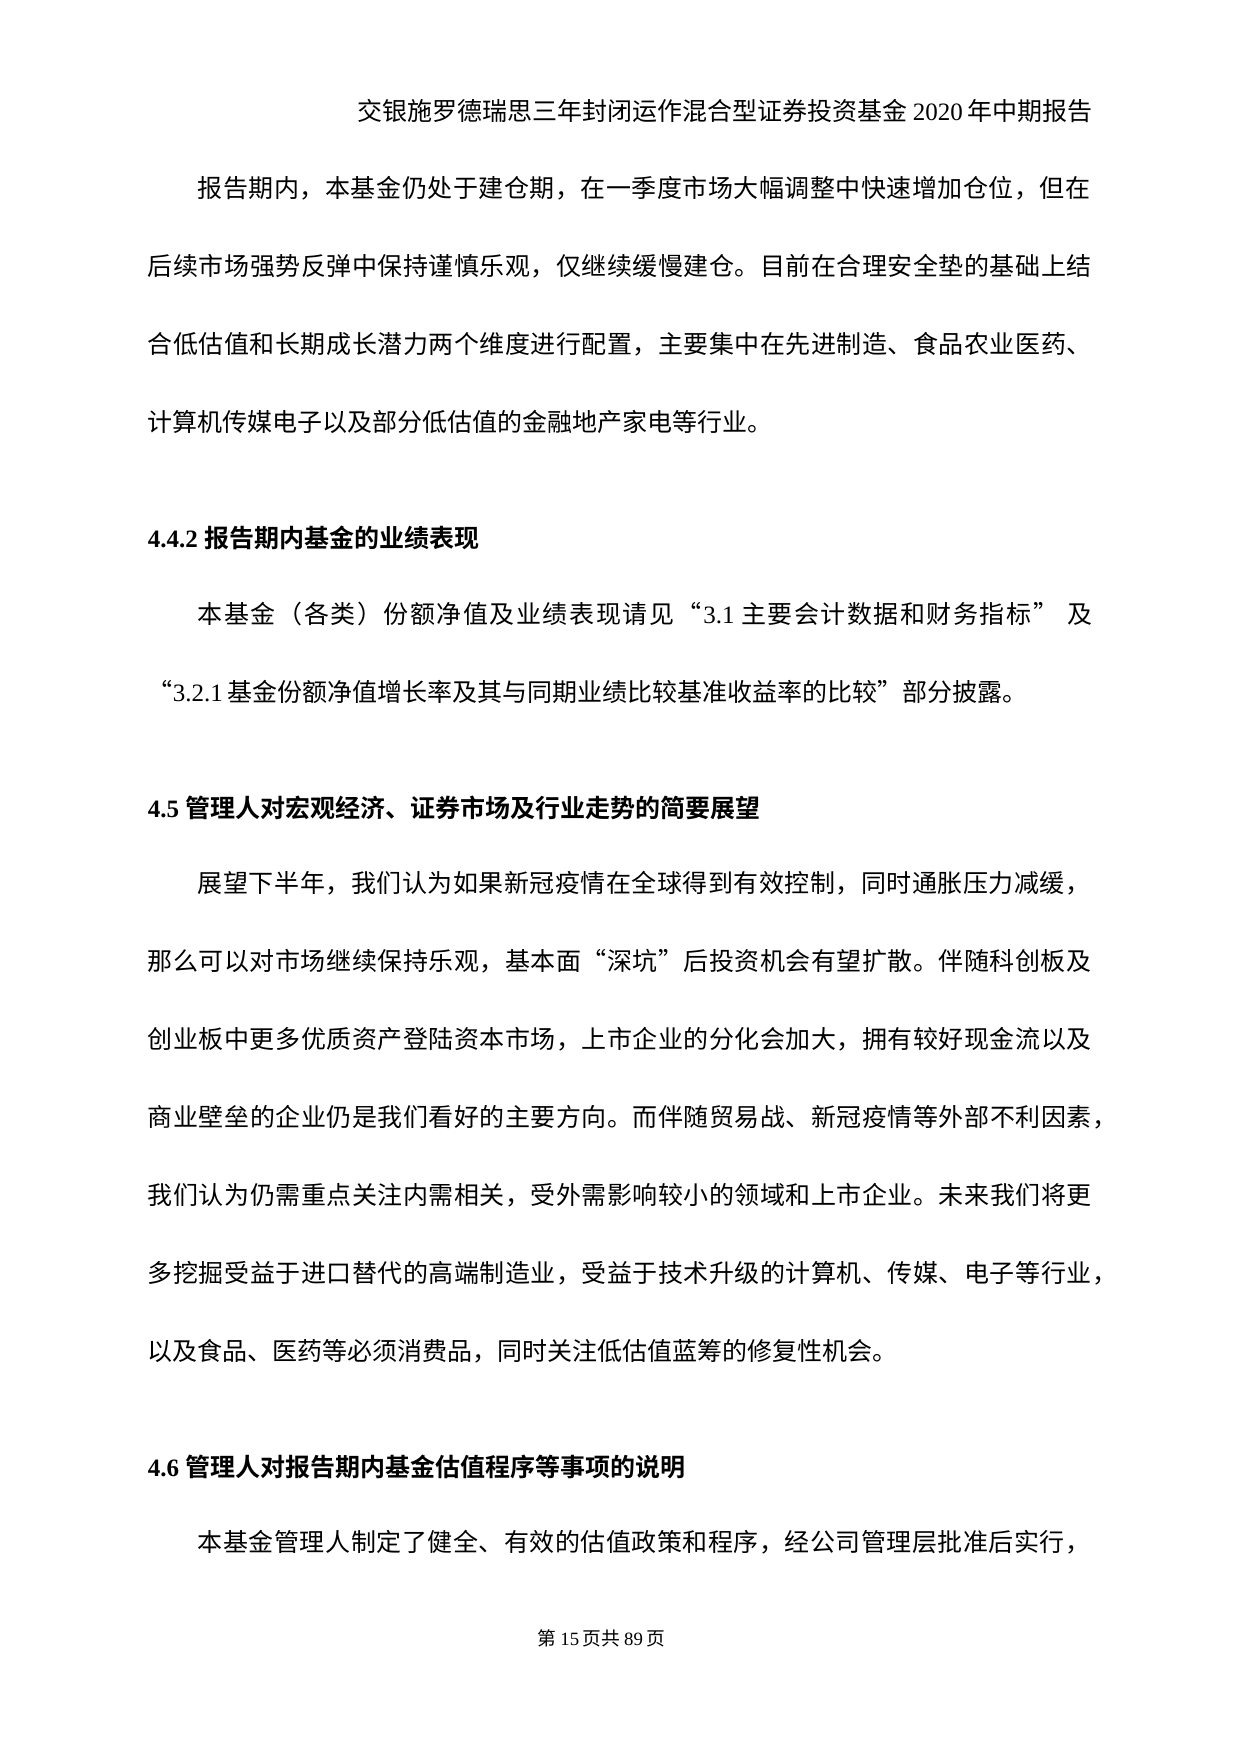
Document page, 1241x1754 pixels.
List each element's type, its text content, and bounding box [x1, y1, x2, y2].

text 本基金（各类）份额净值及业绩表现请见“3.1主要会计数据和财务指标” 及“3.2.1基金份额净值增长率及其与同期业绩比较基准收益率的比较”部分披露。 [148, 580, 1092, 723]
text 4.4.2 报告期内基金的业绩表现 [148, 504, 1092, 569]
text 展望下半年，我们认为如果新冠疫情在全球得到有效控制，同时通胀压力减缓，那么可以对市场继续保持乐观，基本面“深坑”后投资机会有望扩散。伴随科创板及创业板中更多优质资产登陆资本市场，上市企业的分化会加大，拥有较好现金流以及商业壁垒的企业仍是我们看好的主要方向。而伴随贸易战、新冠疫情等外部不利因素，我们认为仍需重点关注内需相关，受外需影响较小的领域和上市企业。未来我们将更多挖掘受益于进口替代的高端制造业，受益于技术升级的计算机、传媒、电子等行业，以及食品、医药等必须消费品，同时关注低估值蓝筹的修复性机会。 [148, 849, 1092, 1382]
subtitle 4.5 管理人对宏观经济、证券市场及行业走势的简要展望 [148, 774, 1092, 839]
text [148, 1508, 1092, 1573]
subtitle 4.6 管理人对报告期内基金估值程序等事项的说明 [148, 1433, 1092, 1498]
text 报告期内，本基金仍处于建仓期，在一季度市场大幅调整中快速增加仓位，但在后续市场强势反弹中保持谨慎乐观，仅继续缓慢建仓。目前在合理安全垫的基础上结合低估值和长期成长潜力两个维度进行配置，主要集中在先进制造、食品农业医药、计算机传媒电子以及部分低估值的金融地产家电等行业。 [148, 154, 1092, 453]
